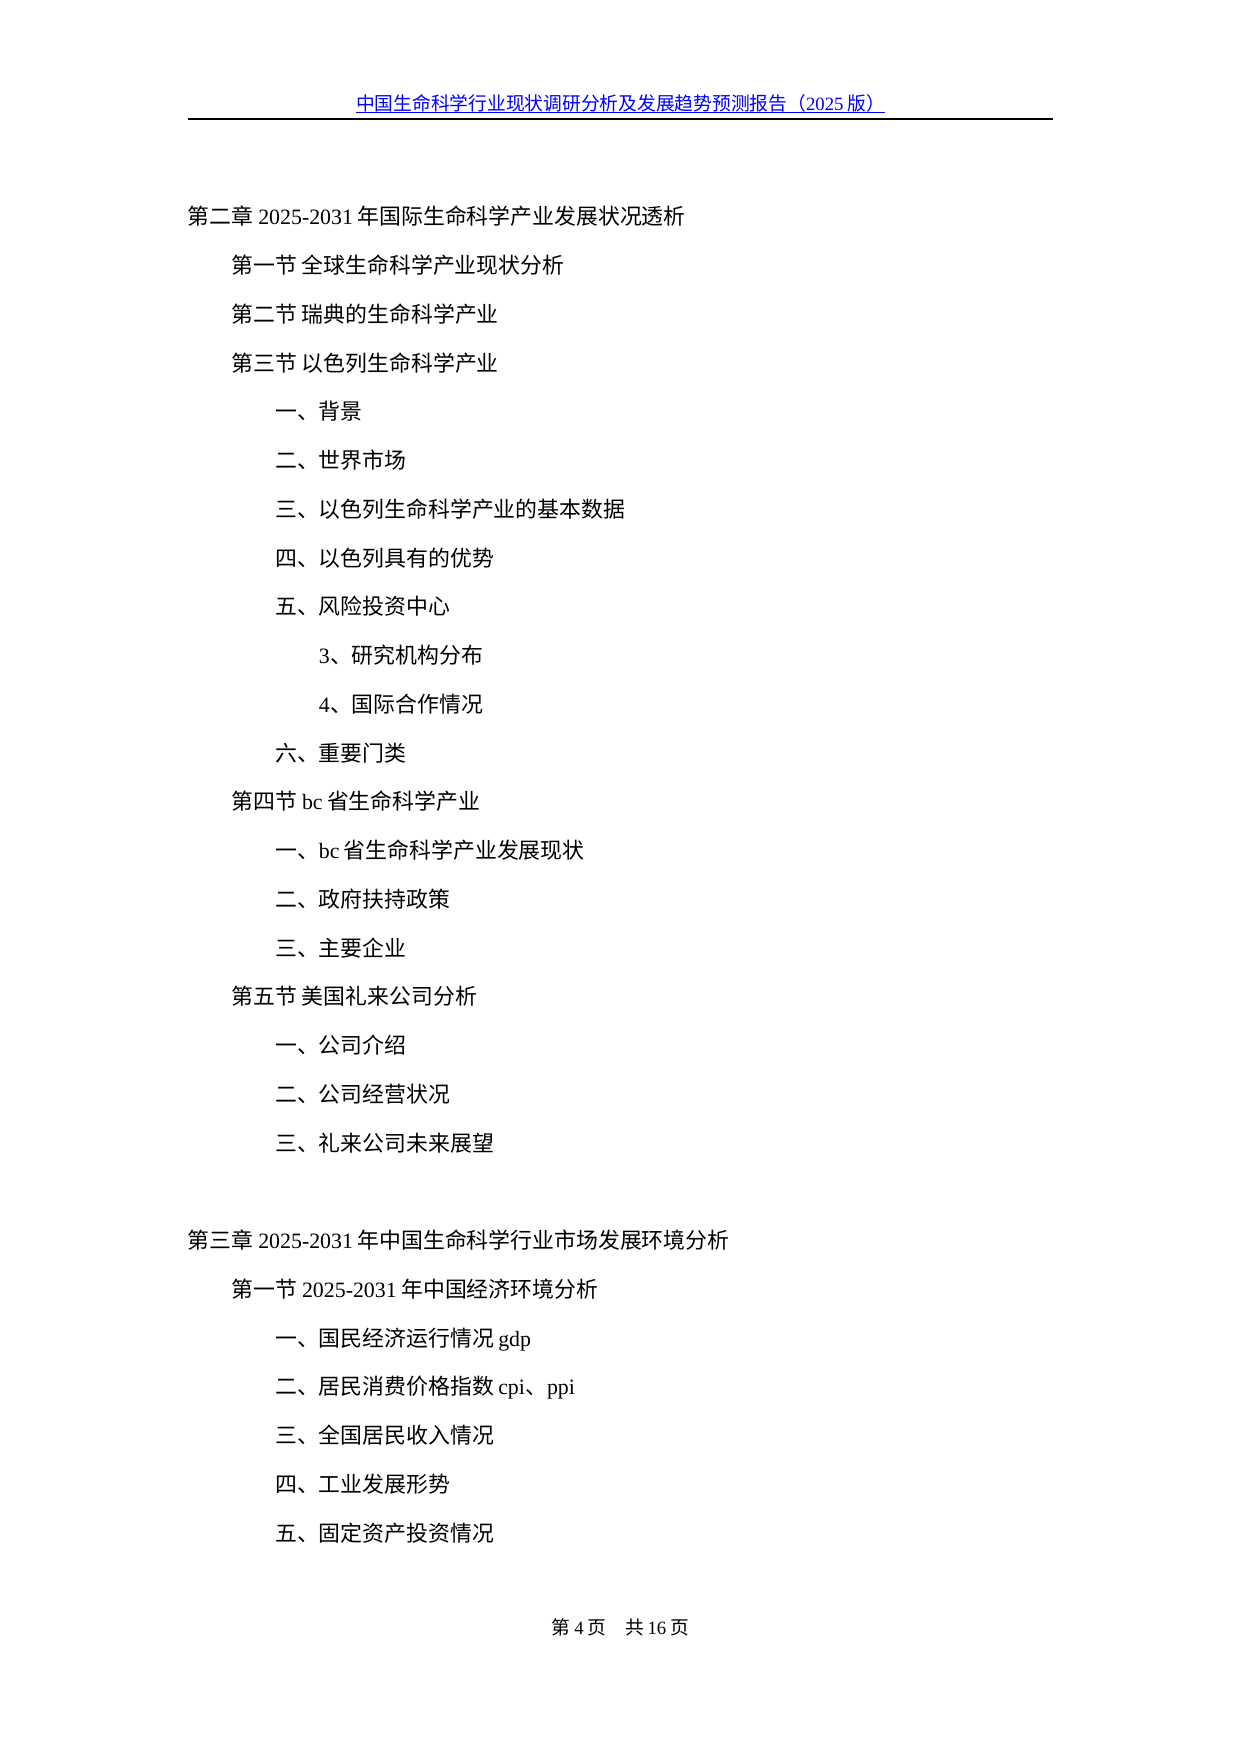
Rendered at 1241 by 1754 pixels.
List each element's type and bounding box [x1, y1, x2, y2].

text [187, 150, 1053, 1548]
